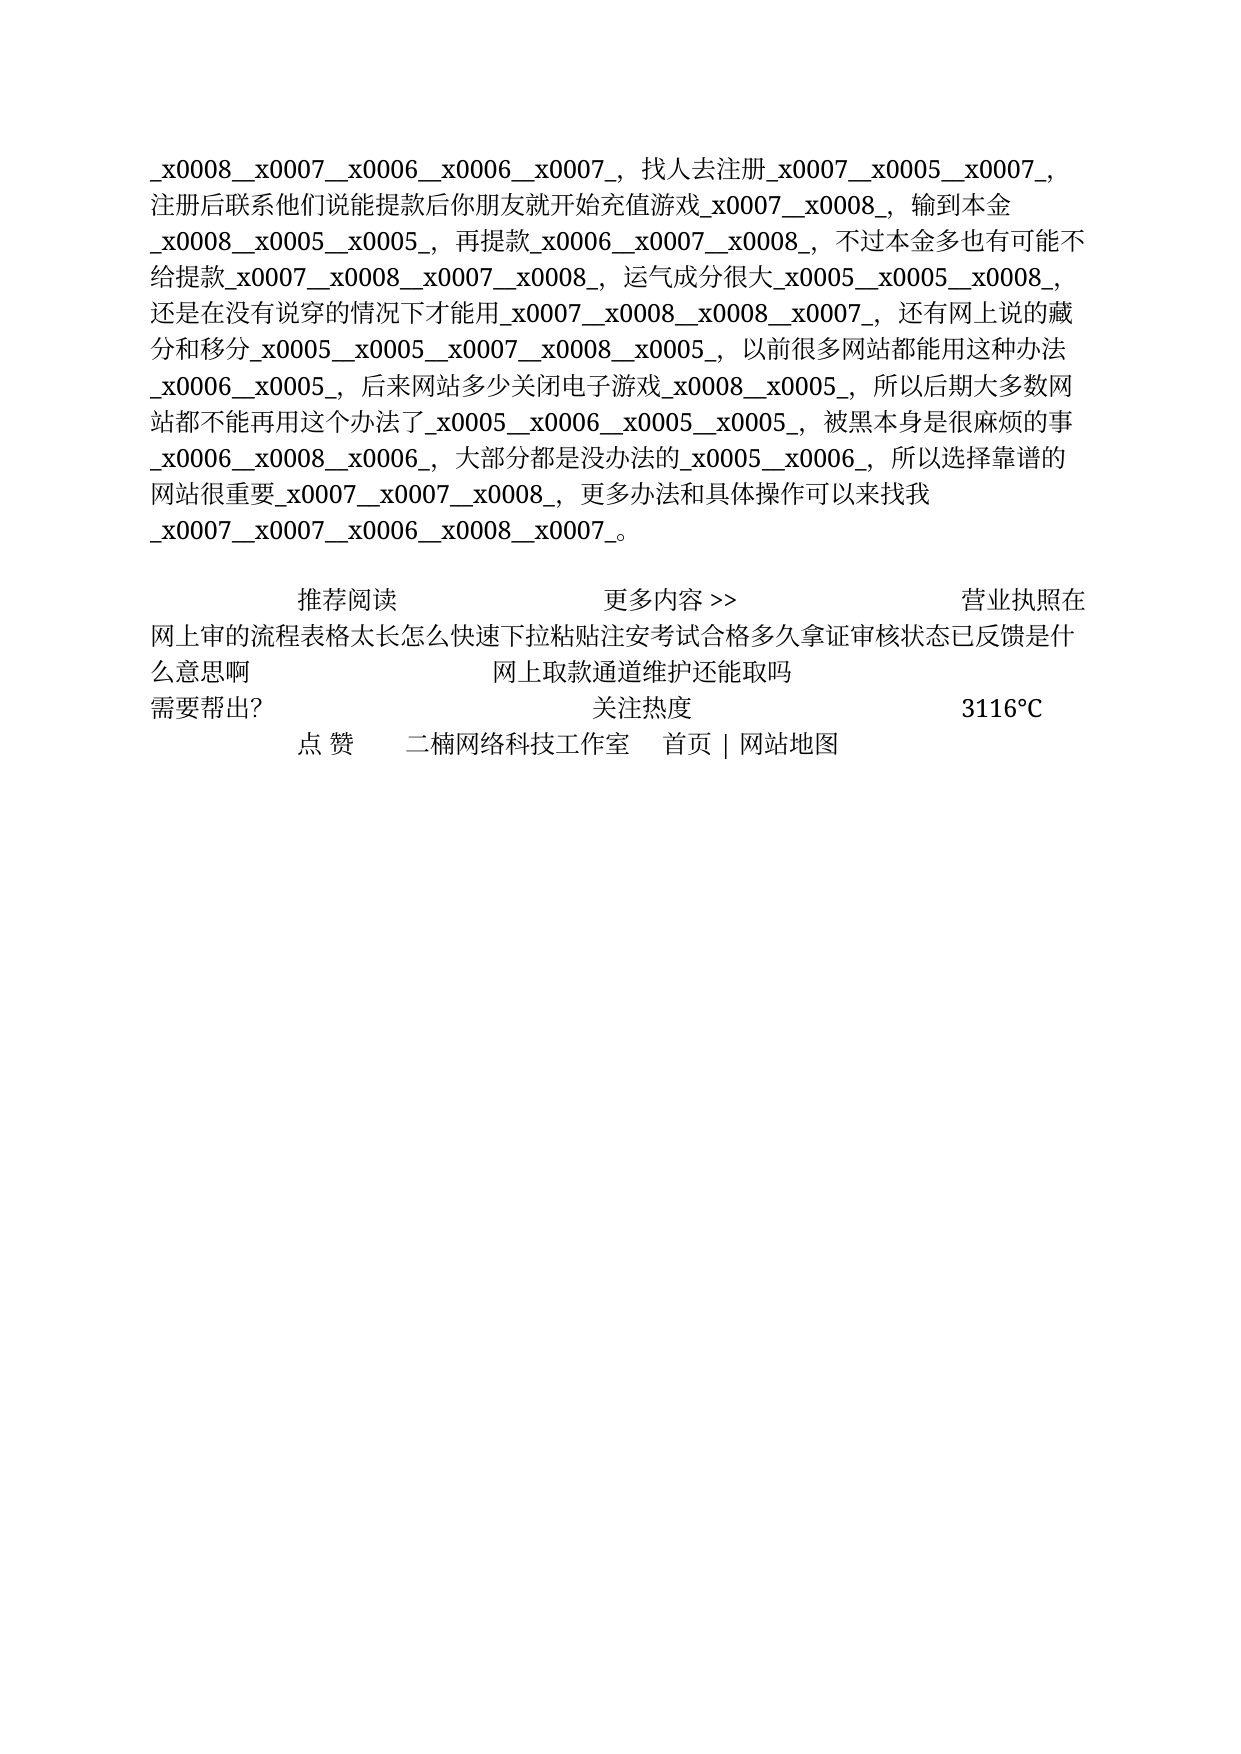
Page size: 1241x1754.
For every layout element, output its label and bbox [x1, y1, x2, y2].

text [150, 150, 1090, 761]
